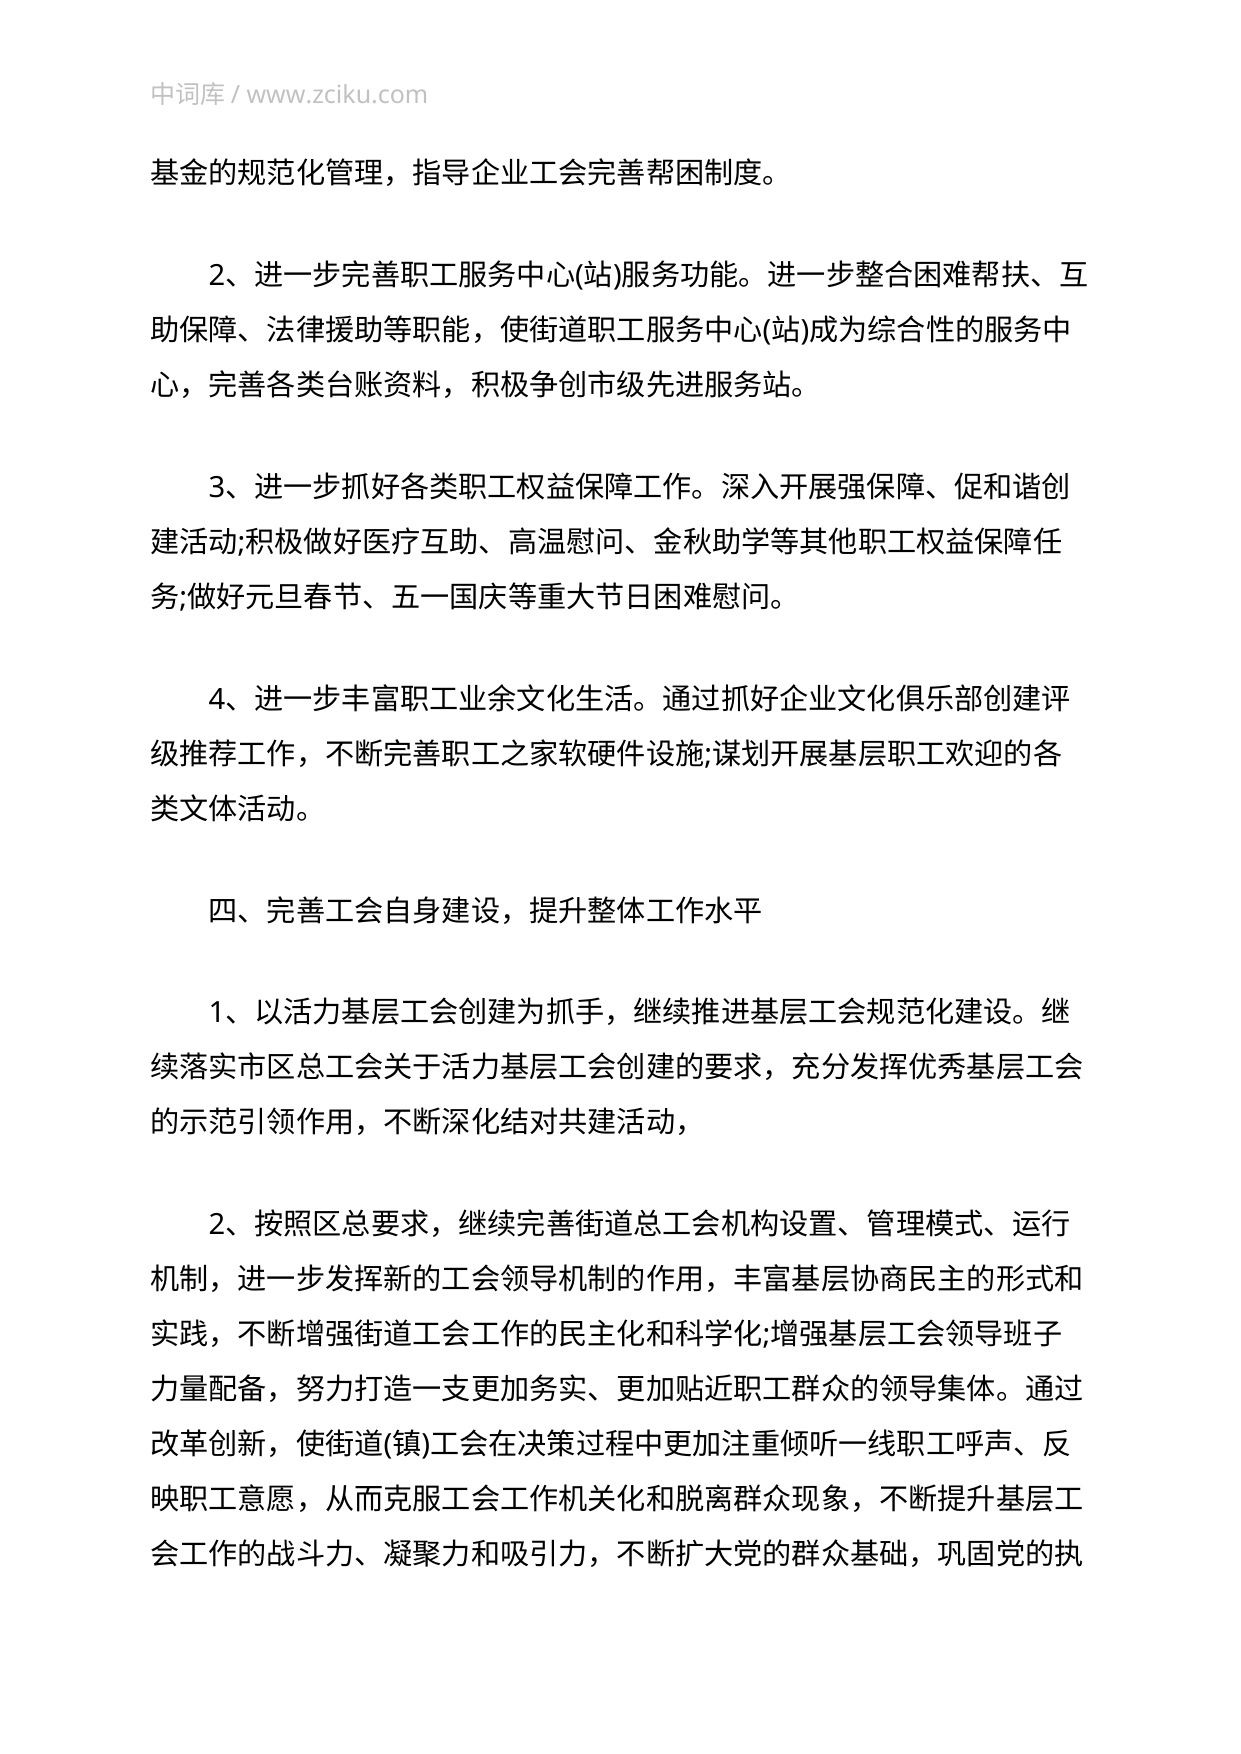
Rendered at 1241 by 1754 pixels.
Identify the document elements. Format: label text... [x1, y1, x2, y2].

text 1、以活力基层工会创建为抓手，继续推进基层工会规范化建设。继续落实市区总工会关于活力基层工会创建的要求，充分发挥优秀基层工会的示范引领作用，不断深化结对共建活动， [150, 989, 1090, 1141]
text 四、完善工会自身建设，提升整体工作水平 [150, 887, 1090, 929]
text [150, 1201, 1090, 1573]
text 4、进一步丰富职工业余文化生活。通过抓好企业文化俱乐部创建评级推荐工作，不断完善职工之家软硬件设施;谋划开展基层职工欢迎的各类文体活动。 [150, 676, 1090, 828]
text 3、进一步抓好各类职工权益保障工作。深入开展强保障、促和谐创建活动;积极做好医疗互助、高温慰问、金秋助学等其他职工权益保障任务;做好元旦春节、五一国庆等重大节日困难慰问。 [150, 463, 1090, 616]
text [150, 150, 1090, 192]
text 2、进一步完善职工服务中心(站)服务功能。进一步整合困难帮扶、互助保障、法律援助等职能，使街道职工服务中心(站)成为综合性的服务中心，完善各类台账资料，积极争创市级先进服务站。 [150, 252, 1090, 404]
